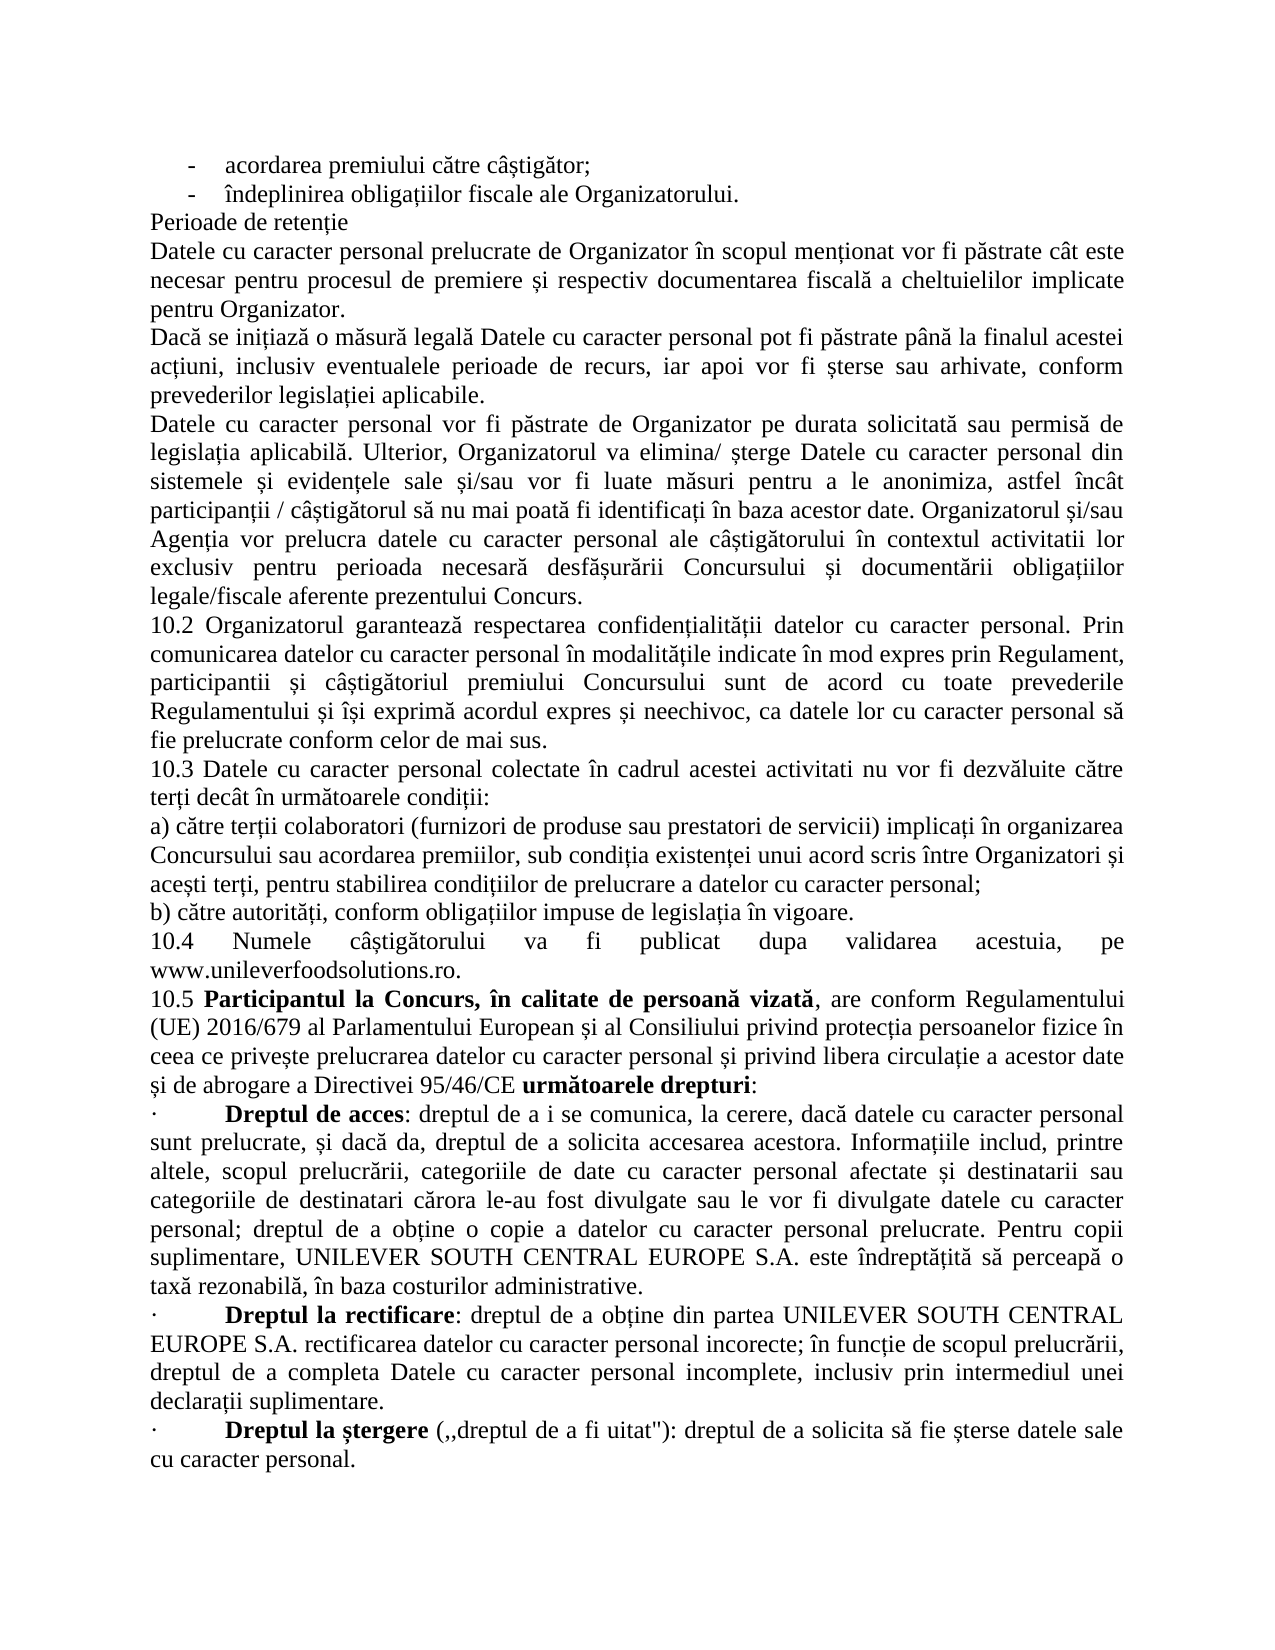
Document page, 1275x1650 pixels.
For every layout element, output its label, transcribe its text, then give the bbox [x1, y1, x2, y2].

text Dacă se inițiază o măsură legală Datele cu caracter personal pot fi păstrate până la finalul acestei acțiuni, inclusiv eventualele perioade de recurs, iar apoi vor fi șterse sau arhivate, conform prevederilor legislației aplicabile. [150, 322, 1125, 409]
list îndeplinirea obligațiilor fiscale ale Organizatorului. [187, 179, 1125, 207]
text 10.3 Datele cu caracter personal colectate în cadrul acestei activitati nu vor fi dezvăluite către terți decât în următoarele condiții: [150, 754, 1125, 811]
text · Dreptul la ștergere (,,dreptul de a fi uitat"): dreptul de a solicita să fie șterse datele sale cu caracter personal. [150, 1415, 1125, 1472]
text 10.4 Numele câștigătorului va fi publicat dupa validarea acestuia, pe www.unileverfoodsolutions.ro. [150, 926, 1125, 984]
text a) către terții colaboratori (furnizori de produse sau prestatori de servicii) implicați în organizarea Concursului sau acordarea premiilor, sub condiția existenței unui acord scris între Organizatori și acești terți, pentru stabilirea condițiilor de prelucrare a datelor cu caracter personal; [150, 811, 1125, 897]
text Datele cu caracter personal prelucrate de Organizator în scopul menționat vor fi păstrate cât este necesar pentru procesul de premiere și respectiv documentarea fiscală a cheltuielilor implicate pentru Organizator. [150, 236, 1125, 322]
text · Dreptul la rectificare: dreptul de a obține din partea UNILEVER SOUTH CENTRAL EUROPE S.A. rectificarea datelor cu caracter personal incorecte; în funcție de scopul prelucrării, dreptul de a completa Datele cu caracter personal incomplete, inclusiv prin intermediul unei declarații suplimentare. [150, 1300, 1125, 1415]
text 10.2 Organizatorul garantează respectarea confidențialității datelor cu caracter personal. Prin comunicarea datelor cu caracter personal în modalitățile indicate în mod expres prin Regulament, participantii și câștigătoriul premiului Concursului sunt de acord cu toate prevederile Regulamentului și își exprimă acordul expres și neechivoc, ca datele lor cu caracter personal să fie prelucrate conform celor de mai sus. [150, 610, 1125, 754]
text · Dreptul de acces: dreptul de a i se comunica, la cerere, dacă datele cu caracter personal sunt prelucrate, și dacă da, dreptul de a solicita accesarea acestora. Informațiile includ, printre altele, scopul prelucrării, categoriile de date cu caracter personal afectate și destinatarii sau categoriile de destinatari cărora le-au fost divulgate sau le vor fi divulgate datele cu caracter personal; dreptul de a obține o copie a datelor cu caracter personal prelucrate. Pentru copii suplimentare, UNILEVER SOUTH CENTRAL EUROPE S.A. este îndreptățită să perceapă o taxă rezonabilă, în baza costurilor administrative. [150, 1099, 1125, 1300]
text Datele cu caracter personal vor fi păstrate de Organizator pe durata solicitată sau permisă de legislația aplicabilă. Ulterior, Organizatorul va elimina/ șterge Datele cu caracter personal din sistemele și evidențele sale și/sau vor fi luate măsuri pentru a le anonimiza, astfel încât participanții / câștigătorul să nu mai poată fi identificați în baza acestor date. Organizatorul și/sau Agenția vor prelucra datele cu caracter personal ale câștigătorului în contextul activitatii lor exclusiv pentru perioada necesară desfășurării Concursului și documentării obligațiilor legale/fiscale aferente prezentului Concurs. [150, 409, 1125, 610]
text Perioade de retenție [150, 207, 1125, 236]
text b) către autorități, conform obligațiilor impuse de legislația în vigoare. [150, 897, 1125, 926]
text 10.5 Participantul la Concurs, în calitate de persoană vizată, are conform Regulamentului (UE) 2016/679 al Parlamentului European și al Consiliului privind protecția persoanelor fizice în ceea ce privește prelucrarea datelor cu caracter personal și privind libera circulație a acestor date și de abrogare a Directivei 95/46/CE următoarele drepturi: [150, 984, 1125, 1099]
list acordarea premiului către câștigător; [187, 150, 1125, 179]
